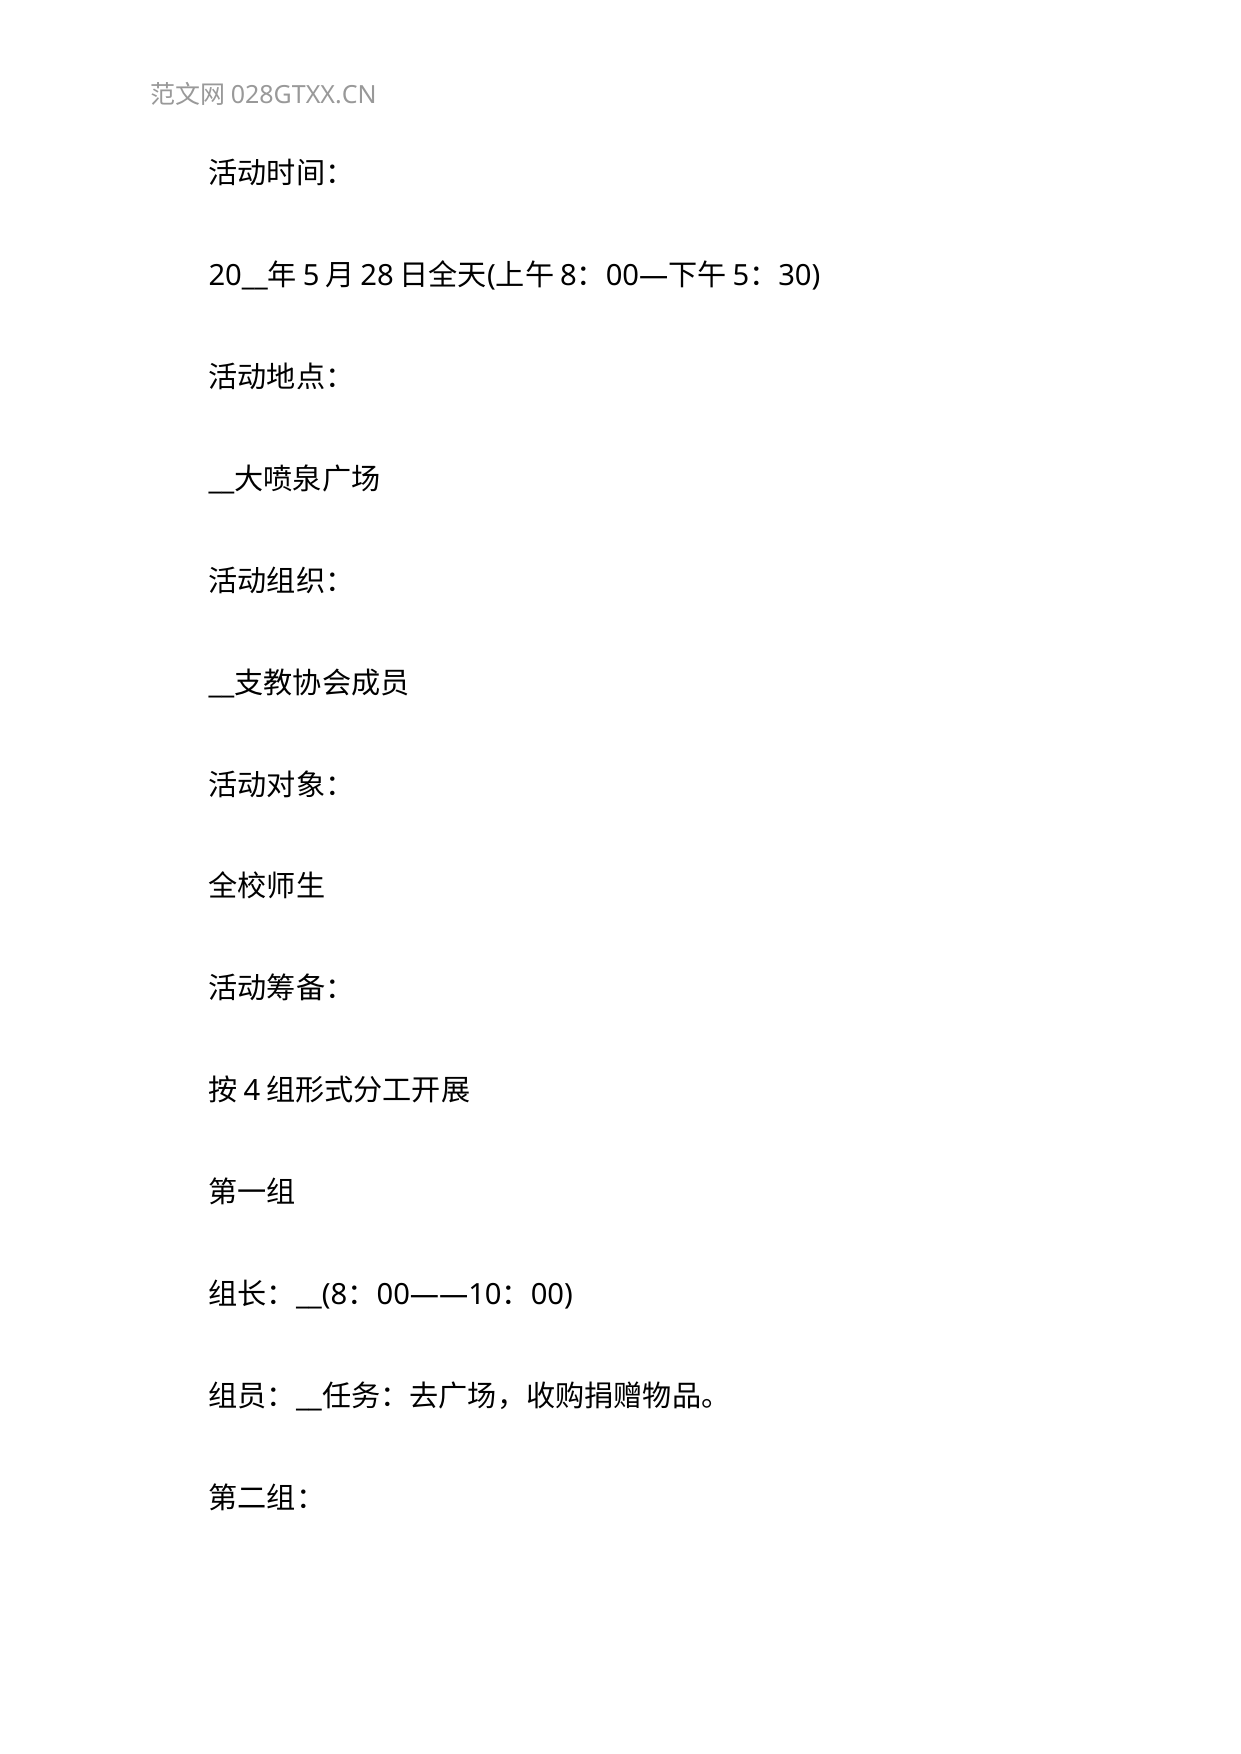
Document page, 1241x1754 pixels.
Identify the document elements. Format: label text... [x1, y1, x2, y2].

text 20__年5月28日全天(上午8：00—下午5：30) [150, 252, 1090, 294]
text __支教协会成员 [150, 659, 1090, 702]
text 组员：__任务：去广场，收购捐赠物品。 [150, 1372, 1090, 1415]
text 按4组形式分工开展 [150, 1067, 1090, 1109]
text __大喷泉广场 [150, 456, 1090, 498]
text 第一组 [150, 1168, 1090, 1211]
text 活动对象： [150, 761, 1090, 803]
text 全校师生 [150, 863, 1090, 905]
text 活动组织： [150, 557, 1090, 600]
text 活动时间： [150, 150, 1090, 192]
text 组长：__(8：00——10：00) [150, 1270, 1090, 1313]
text 第二组： [150, 1474, 1090, 1517]
text 活动筹备： [150, 965, 1090, 1007]
text 活动地点： [150, 354, 1090, 396]
